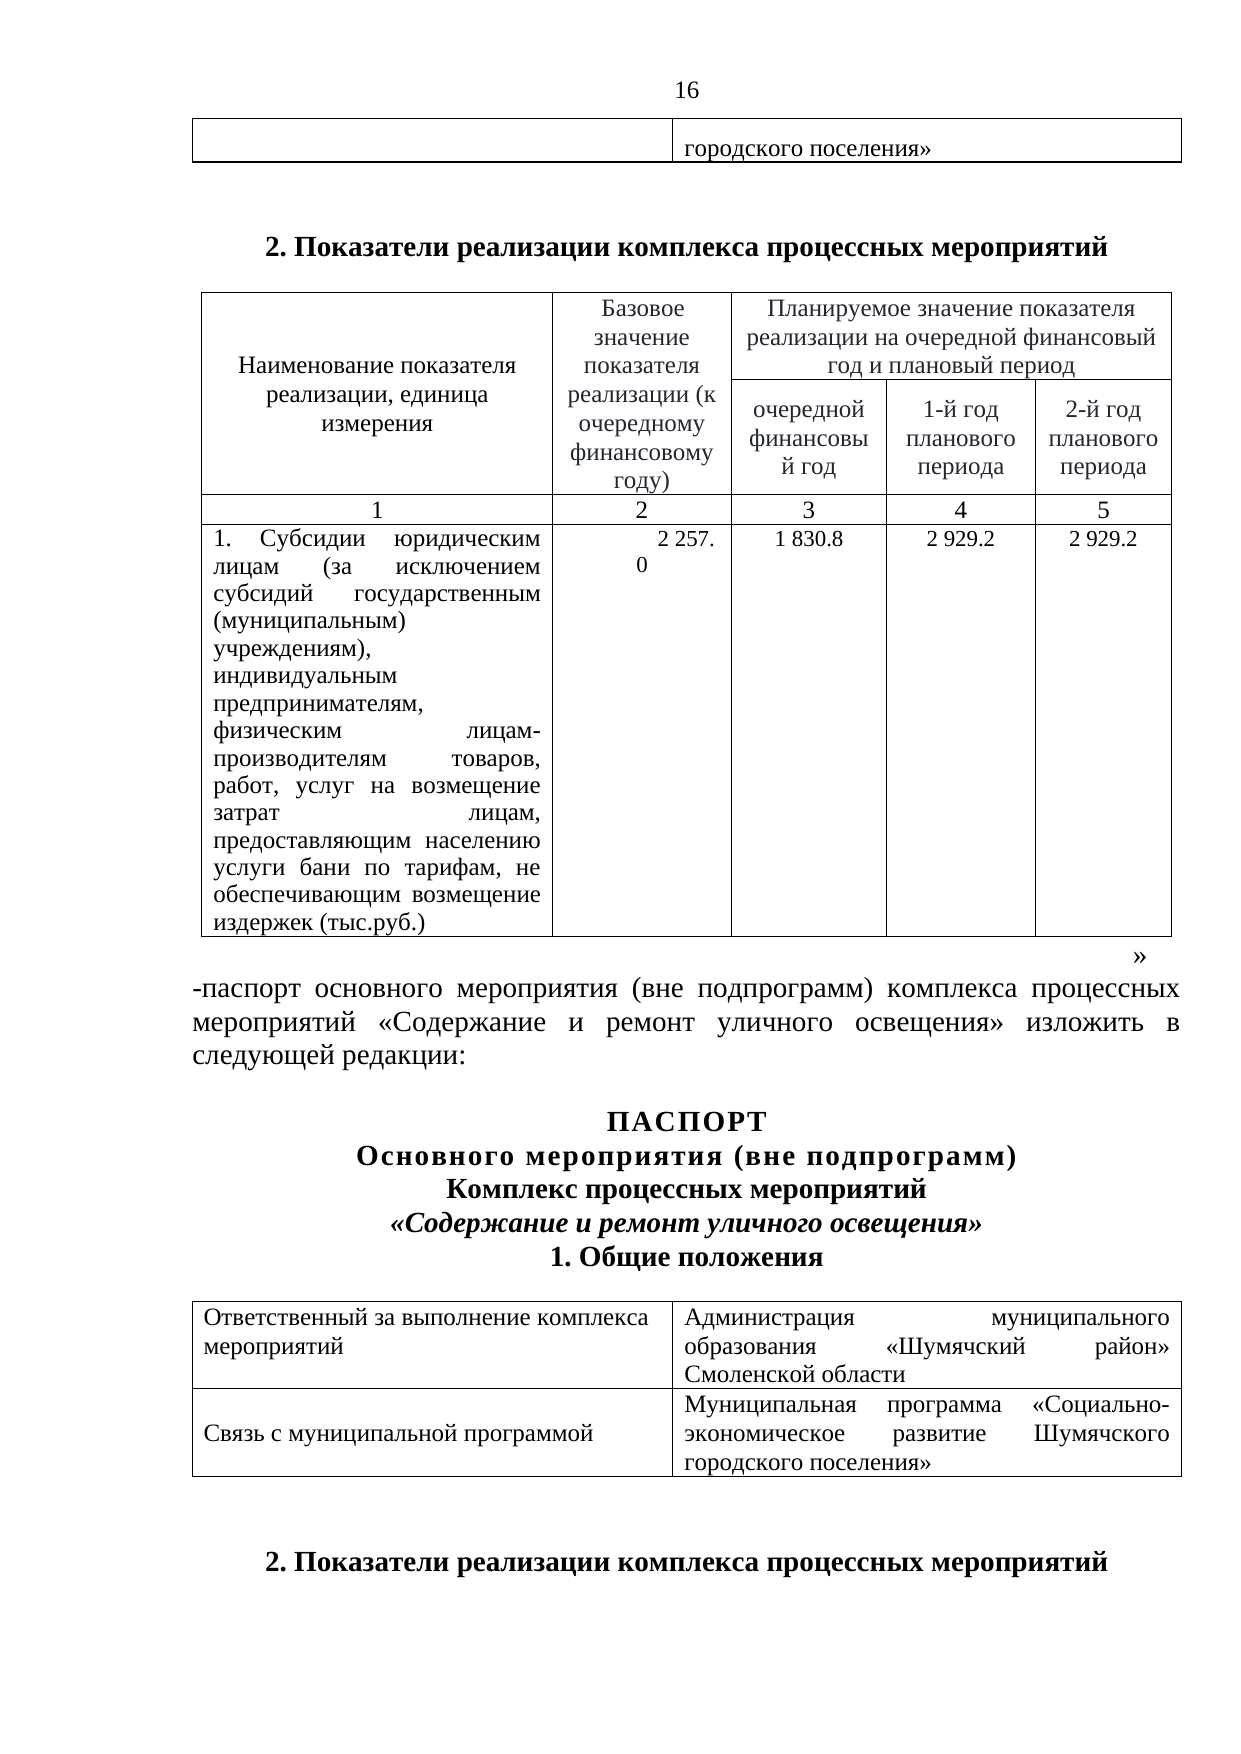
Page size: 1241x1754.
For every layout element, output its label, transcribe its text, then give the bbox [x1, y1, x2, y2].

text 2. Показатели реализации комплекса процессных мероприятий [192, 1544, 1181, 1577]
table_header Наименование показателя реализации, единица измерения [202, 293, 552, 494]
table_header Планируемое значение показателя реализации на очередной финансовый год и плановый период [1075, 293, 1171, 379]
text » [192, 937, 1181, 970]
text Комплекс процессных мероприятий [192, 1172, 1181, 1205]
table_cell 1-й год планового периода [887, 380, 1035, 494]
table_header Администрация муниципального образования «Шумячский район» Смоленской области [673, 1302, 1181, 1388]
table_cell Связь с муниципальной программой [193, 1389, 672, 1476]
text Основного мероприятия (вне подпрограмм) [192, 1138, 1181, 1172]
table_cell очередной финансовый год [732, 380, 886, 494]
table_header Базовое значение показателя реализации (к очередному финансовому году) [670, 293, 731, 494]
table_header Ответственный за выполнение комплекса мероприятий [193, 1302, 672, 1388]
table_cell 2 [553, 495, 731, 524]
text «Содержание и ремонт уличного освещения» [192, 1205, 1181, 1239]
table_cell 5 [1036, 495, 1171, 524]
table_cell 2-й год планового периода [1036, 380, 1171, 494]
table_cell 2 929.2 [887, 525, 1035, 936]
table_cell 4 [887, 495, 1035, 524]
table_cell 1. Субсидии юридическим лицам (за исключением субсидий государственным (муниципальным) учреждениям), индивидуальным предпринимателям, физическим лицам-производителям товаров, работ, услуг на возмещение затрат лицам, предоставляющим населению услуги бани по тарифам, не обеспечивающим возмещение издержек (тыс.руб.) [202, 525, 552, 936]
table_header Базовое значение показателя реализации (к очередному финансовому году) [553, 293, 614, 494]
text ПАСПОРТ [192, 1104, 1181, 1138]
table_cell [193, 119, 672, 161]
text -паспорт основного мероприятия (вне подпрограмм) комплекса процессных мероприятий «Содержание и ремонт уличного освещения» изложить в следующей редакции: [192, 970, 1181, 1071]
text 2. Показатели реализации комплекса процессных мероприятий [192, 229, 1181, 263]
table_header Планируемое значение показателя реализации на очередной финансовый год и плановый период [732, 293, 827, 379]
table_cell 3 [732, 495, 886, 524]
table_cell 2 257.0 [553, 525, 731, 936]
table_cell 2 929.2 [1036, 525, 1171, 936]
text 1. Общие положения [192, 1239, 1181, 1272]
table_cell Муниципальная программа «Социально-экономическое развитие Шумячского городского поселения» [673, 1389, 1181, 1476]
table_cell 1 830.8 [732, 525, 886, 936]
table_cell 1 [202, 495, 552, 524]
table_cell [673, 119, 1181, 161]
